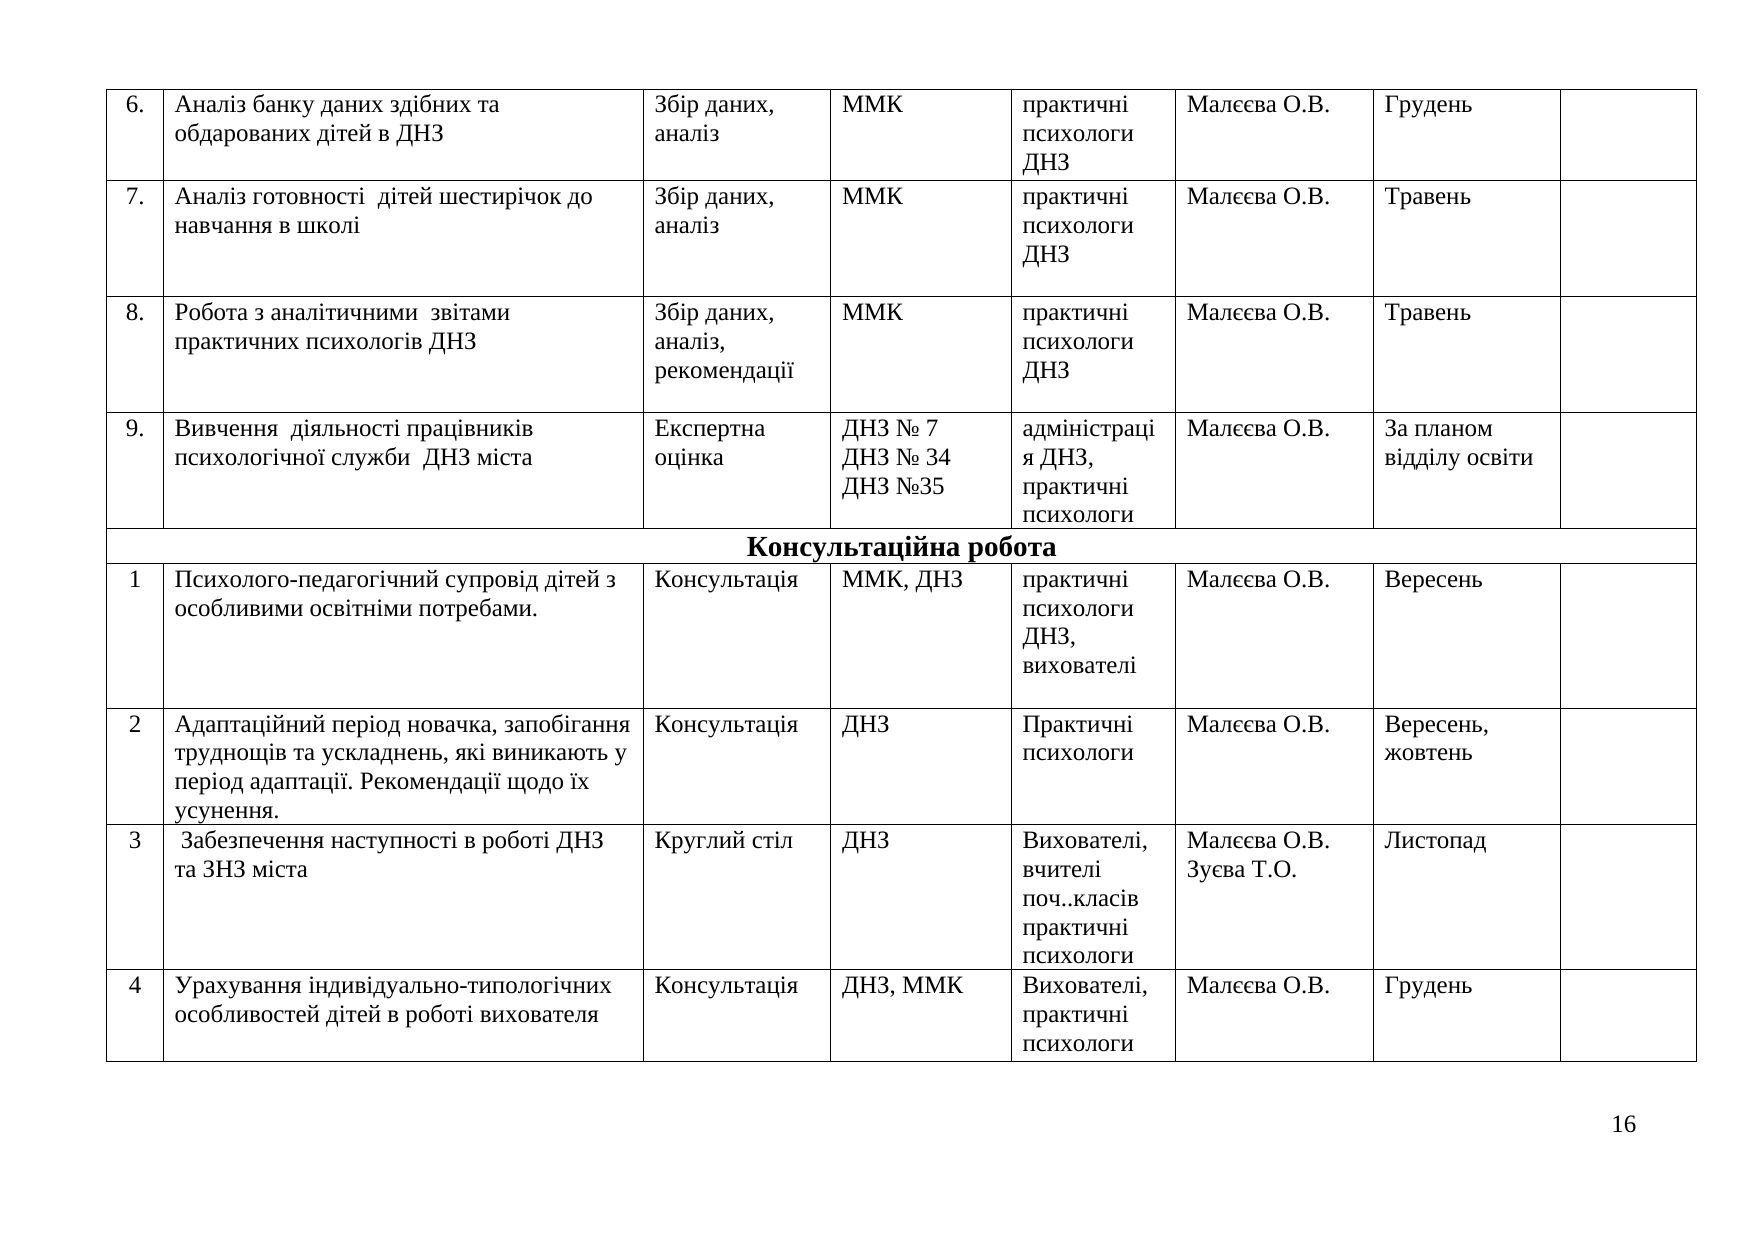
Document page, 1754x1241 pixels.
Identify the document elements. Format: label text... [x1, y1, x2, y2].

table_cell ММК [831, 90, 1011, 180]
table_cell Малєєва О.В. [1176, 297, 1373, 412]
table_cell Вересень, жовтень [1374, 709, 1560, 824]
table_cell ДНЗ [831, 825, 1011, 969]
table_cell Консультаційна робота [107, 529, 1696, 563]
table_cell ДНЗ, ММК [831, 970, 1011, 1061]
table_cell Практичні психологи [1012, 709, 1175, 824]
table_cell практичні психологи ДНЗ [1012, 181, 1175, 296]
table_cell Робота з аналітичними звітами практичних психологів ДНЗ [164, 297, 643, 412]
table_cell 6. [107, 90, 163, 180]
table_cell 4 [107, 970, 163, 1061]
table_cell 1 [107, 564, 163, 708]
table_cell Аналіз банку даних здібних та обдарованих дітей в ДНЗ [164, 90, 643, 180]
table_cell 8. [107, 297, 163, 412]
table_cell [1561, 825, 1696, 969]
table_cell [1561, 564, 1696, 708]
table_cell Збір даних, аналіз [644, 181, 830, 296]
table_cell Збір даних, аналіз [644, 90, 830, 180]
table_cell адміністрація ДНЗ, практичні психологи [1012, 413, 1175, 528]
table_cell Консультація [644, 564, 830, 708]
table_cell Аналіз готовності дітей шестирічок до навчання в школі [164, 181, 643, 296]
table_cell 9. [107, 413, 163, 528]
table_cell Консультація [644, 709, 830, 824]
table_cell Психолого-педагогічний супровід дітей з особливими освітніми потребами. [164, 564, 643, 708]
table_cell 7. [107, 181, 163, 296]
table_cell Урахування індивідуально-типологічних особливостей дітей в роботі вихователя [164, 970, 643, 1061]
table_cell Травень [1374, 297, 1560, 412]
table_cell Травень [1374, 181, 1560, 296]
table_cell Вивчення діяльності працівників психологічної служби ДНЗ міста [164, 413, 643, 528]
table_cell Вихователі, вчителі поч..класів практичні психологи [1012, 825, 1175, 969]
table_cell ДНЗ № 7 ДНЗ № 34 ДНЗ №35 [831, 413, 1011, 528]
table_cell Малєєва О.В. [1176, 90, 1373, 180]
table_cell практичні психологи ДНЗ [1012, 297, 1175, 412]
table_cell Круглий стіл [644, 825, 830, 969]
table_cell Адаптаційний період новачка, запобігання труднощів та ускладнень, які виникають у період адаптації. Рекомендації щодо їх усунення. [164, 709, 643, 824]
table_cell Експертна оцінка [644, 413, 830, 528]
table_cell [1561, 970, 1696, 1061]
table_cell ММК, ДНЗ [831, 564, 1011, 708]
table_cell [1561, 90, 1696, 180]
table_cell [1561, 181, 1696, 296]
table_cell За планом відділу освіти [1374, 413, 1560, 528]
table_cell [1561, 297, 1696, 412]
table_cell 2 [107, 709, 163, 824]
table_cell Грудень [1374, 90, 1560, 180]
table_cell [1561, 413, 1696, 528]
table_cell Листопад [1374, 825, 1560, 969]
table_cell Малєєва О.В. [1176, 181, 1373, 296]
table_cell ДНЗ [831, 709, 1011, 824]
table_cell Збір даних, аналіз, рекомендації [644, 297, 830, 412]
table_cell Малєєва О.В. [1176, 413, 1373, 528]
table_cell ММК [831, 181, 1011, 296]
table_cell Вересень [1374, 564, 1560, 708]
table_cell Малєєва О.В. Зуєва Т.О. [1176, 825, 1373, 969]
table_cell [1561, 709, 1696, 824]
table_cell Забезпечення наступності в роботі ДНЗ та ЗНЗ міста [164, 825, 643, 969]
table_cell практичні психологи ДНЗ, вихователі [1012, 564, 1175, 708]
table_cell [1012, 90, 1175, 180]
table_cell Консультація [644, 970, 830, 1061]
table_cell Вихователі, практичні психологи [1012, 970, 1175, 1061]
table_cell Малєєва О.В. [1176, 970, 1373, 1061]
table_cell ММК [831, 297, 1011, 412]
table_cell Малєєва О.В. [1176, 709, 1373, 824]
table_cell 3 [107, 825, 163, 969]
table_cell Малєєва О.В. [1176, 564, 1373, 708]
table_cell Грудень [1374, 970, 1560, 1061]
